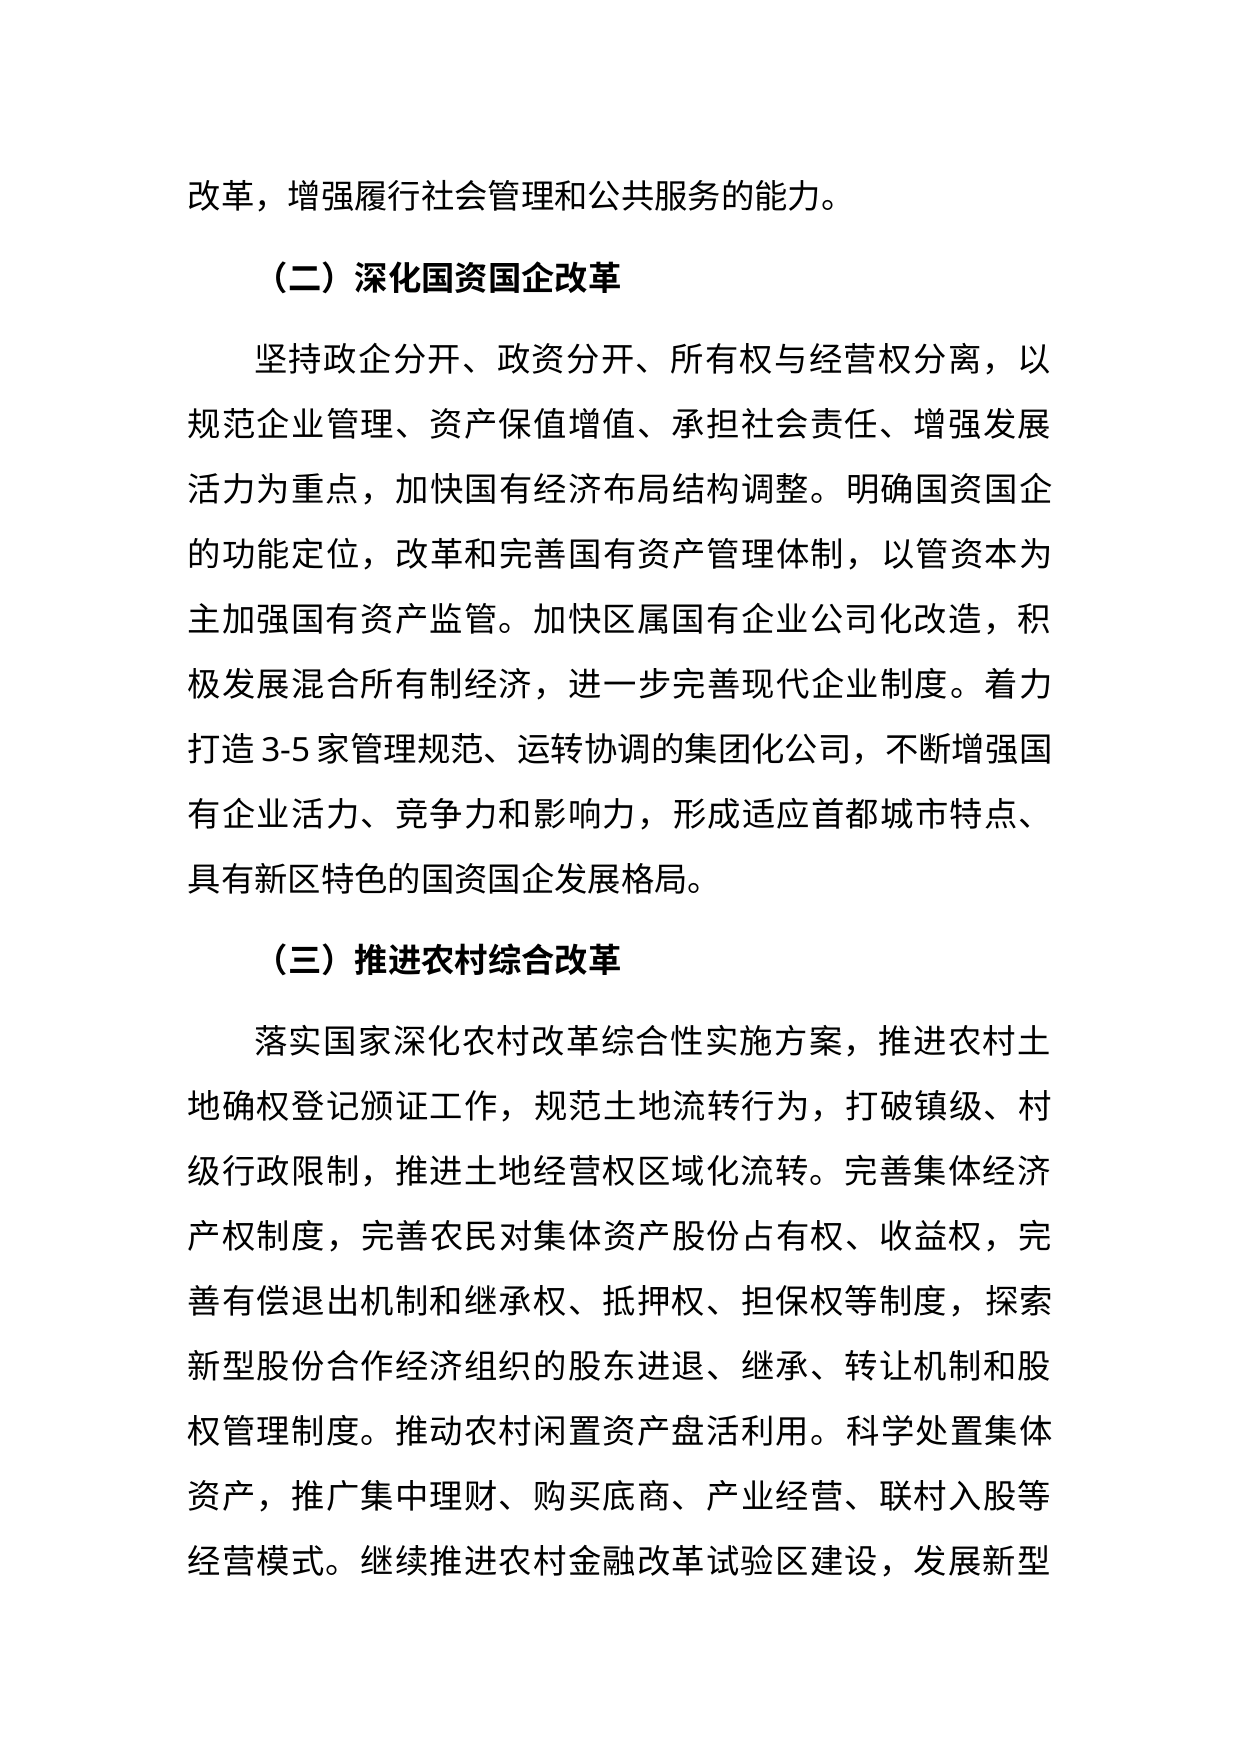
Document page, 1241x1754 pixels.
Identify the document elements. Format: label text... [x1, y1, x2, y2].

text 坚持政企分开、政资分开、所有权与经营权分离，以规范企业管理、资产保值增值、承担社会责任、增强发展活力为重点，加快国有经济布局结构调整。明确国资国企的功能定位，改革和完善国有资产管理体制，以管资本为主加强国有资产监管。加快区属国有企业公司化改造，积极发展混合所有制经济，进一步完善现代企业制度。着力打造3-5家管理规范、运转协调的集团化公司，不断增强国有企业活力、竞争力和影响力，形成适应首都城市特点、具有新区特色的国资国企发展格局。 [187, 324, 1053, 909]
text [187, 162, 1053, 227]
subtitle （二）深化国资国企改革 [187, 243, 1053, 308]
subtitle （三）推进农村综合改革 [187, 926, 1053, 991]
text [187, 1007, 1053, 1592]
